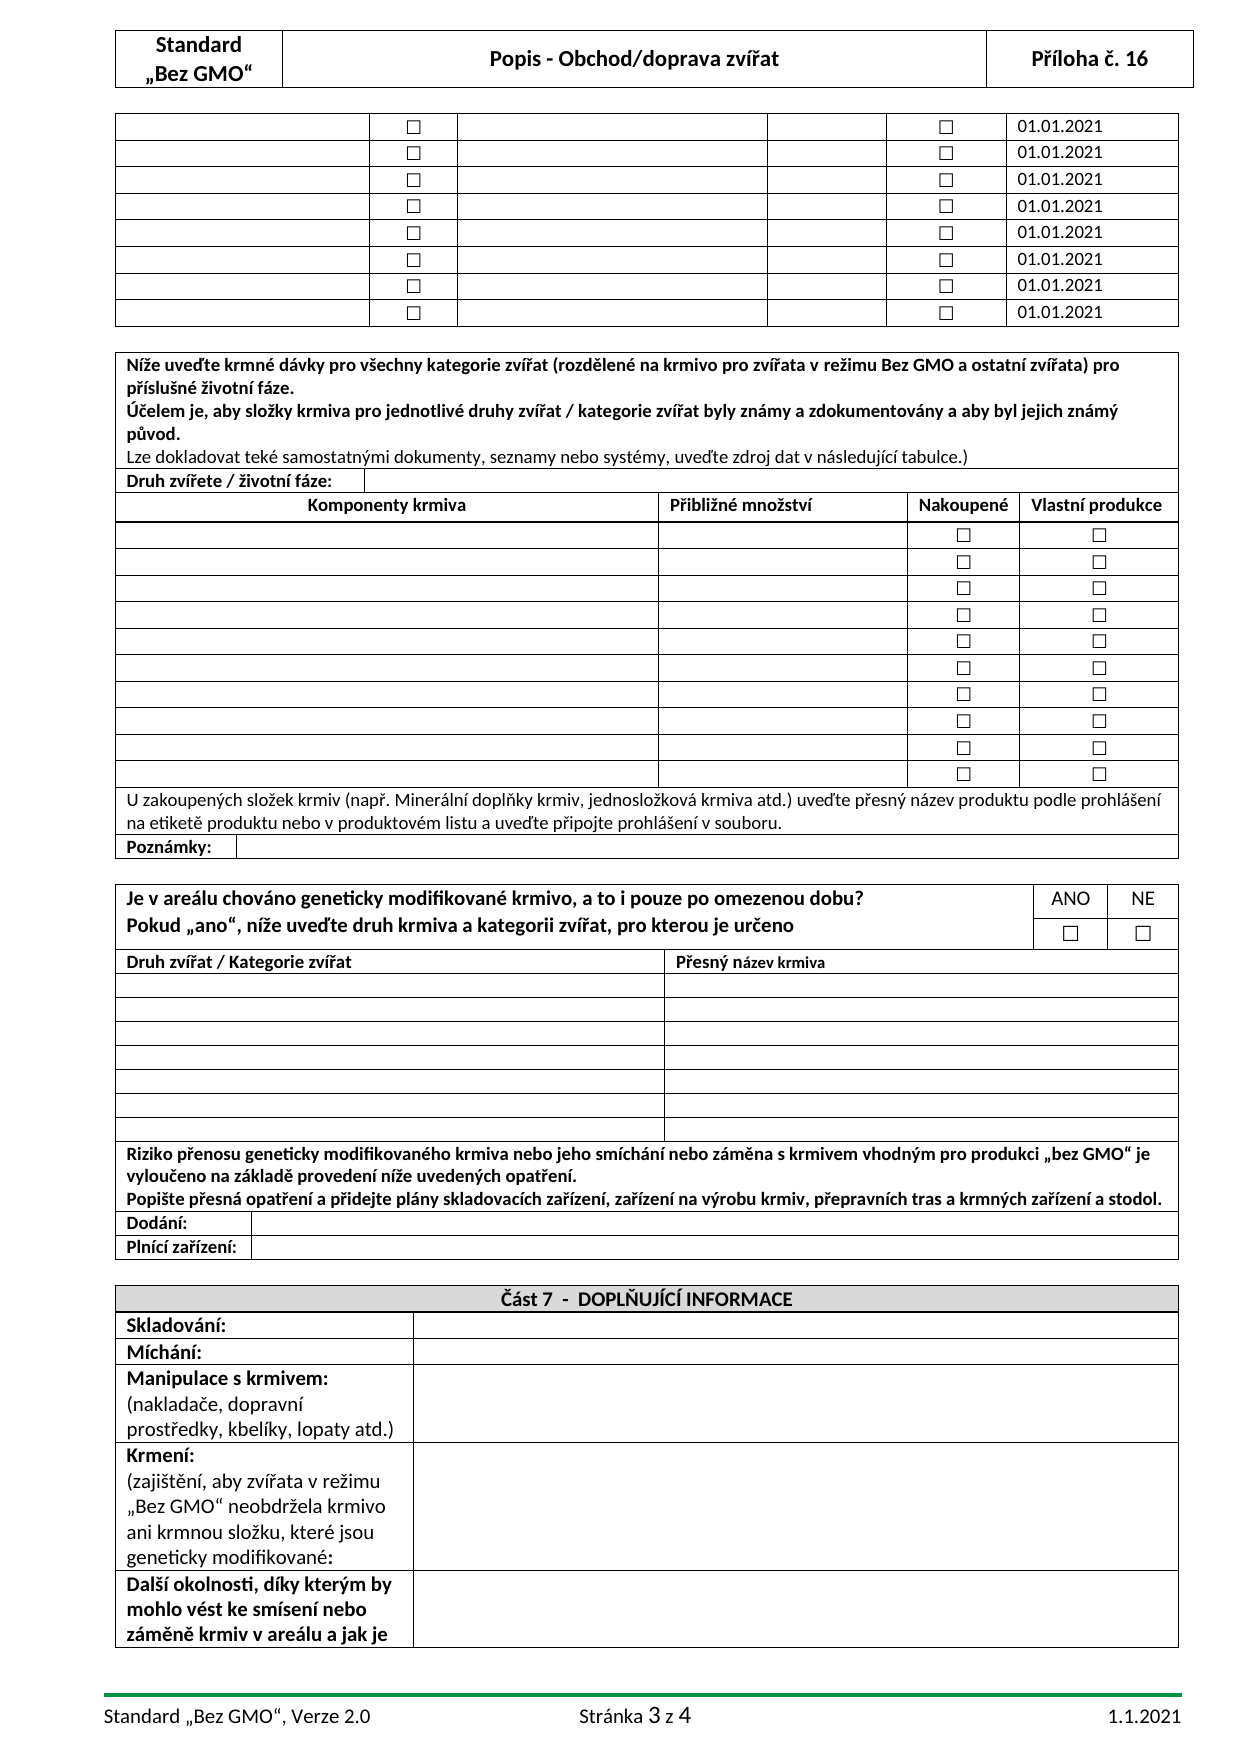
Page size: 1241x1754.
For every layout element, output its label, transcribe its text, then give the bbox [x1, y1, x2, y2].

table_cell Druh zvířete / životní fáze: [116, 469, 364, 492]
table_cell Přesný název krmiva [665, 950, 1178, 973]
table_header Část 7 - DOPLŇUJÍCÍ INFORMACE [116, 1286, 1178, 1311]
table_cell Poznámky: [116, 835, 236, 858]
table_cell Krmení: (zajištění, aby zvířata v režimu „Bez GMO“ neobdržela krmivo ani krmnou složku, které jsou geneticky modifikované: [116, 1443, 413, 1570]
table_cell [659, 761, 907, 787]
table_cell [116, 761, 658, 787]
table_cell [414, 1443, 1178, 1570]
table_cell [116, 655, 658, 681]
table_cell [252, 1212, 1178, 1234]
table_cell [458, 220, 767, 246]
table_cell [768, 247, 886, 272]
table_cell Skladování: [116, 1313, 413, 1338]
table_cell [116, 1046, 664, 1069]
table_cell [768, 141, 886, 166]
table_cell [237, 835, 1178, 858]
table_cell [116, 576, 658, 601]
table_cell [458, 194, 767, 219]
table_cell Dodání: [116, 1212, 251, 1234]
table_header NE [1108, 885, 1178, 918]
table_cell Komponenty krmiva [116, 493, 658, 521]
table_cell [116, 602, 658, 628]
table_cell [414, 1571, 1178, 1647]
table_cell [458, 167, 767, 193]
table_cell [116, 735, 658, 760]
table_cell [768, 300, 886, 326]
table_cell [116, 998, 664, 1021]
table_cell [665, 974, 1178, 997]
table_cell [116, 682, 658, 707]
table_cell [659, 549, 907, 574]
table_cell Plnící zařízení: [116, 1236, 251, 1258]
table_cell [116, 1094, 664, 1117]
table_cell [458, 274, 767, 299]
table_header Je v areálu chováno geneticky modifikované krmivo, a to i pouze po omezenou dobu? Pokud „ano“, níže uveďte druh krmiva a kategorii zvířat, pro kterou je určeno [116, 885, 1033, 949]
table_cell Přibližné množství [659, 493, 907, 521]
table_header ANO [1034, 885, 1107, 918]
table_cell [768, 167, 886, 193]
table_cell [116, 974, 664, 997]
table_cell [116, 114, 369, 140]
table_cell Nakoupené [908, 493, 1019, 521]
table_cell [458, 247, 767, 272]
table_cell [116, 1070, 664, 1093]
table_header Níže uveďte krmné dávky pro všechny kategorie zvířat (rozdělené na krmivo pro zvířata v režimu Bez GMO a ostatní zvířata) pro příslušné životní fáze. Účelem je, aby složky krmiva pro jednotlivé druhy zvířat / kategorie zvířat byly známy a zdokumentovány a aby byl jejich známý původ. Lze dokladovat teké samostatnými dokumenty, seznamy nebo systémy, uveďte zdroj dat v následující tabulce.) [116, 353, 1178, 468]
table_cell [252, 1236, 1178, 1258]
table_cell [116, 220, 369, 246]
table_cell [414, 1365, 1178, 1442]
table_cell [665, 1070, 1178, 1093]
table_cell Míchání: [116, 1339, 413, 1364]
table_cell Vlastní produkce [1020, 493, 1178, 521]
table_cell [116, 274, 369, 299]
table_cell [414, 1339, 1178, 1364]
table_cell [365, 469, 1178, 492]
table_cell [458, 141, 767, 166]
table_cell Riziko přenosu geneticky modifikovaného krmiva nebo jeho smíchání nebo záměna s krmivem vhodným pro produkci „bez GMO“ je vyloučeno na základě provedení níže uvedených opatření. Popište přesná opatření a přidejte plány skladovacích zařízení, zařízení na výrobu krmiv, přepravních tras a krmných zařízení a stodol. [116, 1142, 1178, 1211]
table_cell [768, 114, 886, 140]
table_cell [116, 141, 369, 166]
table_cell [458, 114, 767, 140]
table_cell [116, 194, 369, 219]
table_cell [659, 523, 907, 548]
table_cell [659, 735, 907, 760]
table_cell [659, 576, 907, 601]
table_cell [665, 1046, 1178, 1069]
table_cell [768, 274, 886, 299]
table_cell [659, 655, 907, 681]
table_cell [414, 1313, 1178, 1338]
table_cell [116, 1571, 413, 1647]
table_cell [659, 629, 907, 654]
table_cell [116, 549, 658, 574]
table_cell [116, 1118, 664, 1141]
table_cell Druh zvířat / Kategorie zvířat [116, 950, 664, 973]
table_cell [116, 247, 369, 272]
table_cell [116, 1022, 664, 1045]
table_cell [116, 523, 658, 548]
table_cell [768, 220, 886, 246]
table_cell [665, 998, 1178, 1021]
table_cell [116, 167, 369, 193]
table_cell [116, 708, 658, 734]
table_cell U zakoupených složek krmiv (např. Minerální doplňky krmiv, jednosložková krmiva atd.) uveďte přesný název produktu podle prohlášení na etiketě produktu nebo v produktovém listu a uveďte připojte prohlášení v souboru. [116, 788, 1178, 834]
table_cell [659, 602, 907, 628]
table_cell Manipulace s krmivem: (nakladače, dopravní prostředky, kbelíky, lopaty atd.) [116, 1365, 413, 1442]
table_cell [659, 708, 907, 734]
table_cell [458, 300, 767, 326]
table_cell [665, 1118, 1178, 1141]
table_cell [665, 1022, 1178, 1045]
table_cell [768, 194, 886, 219]
table_cell [665, 1094, 1178, 1117]
table_cell [116, 629, 658, 654]
table_cell [659, 682, 907, 707]
table_cell [116, 300, 369, 326]
